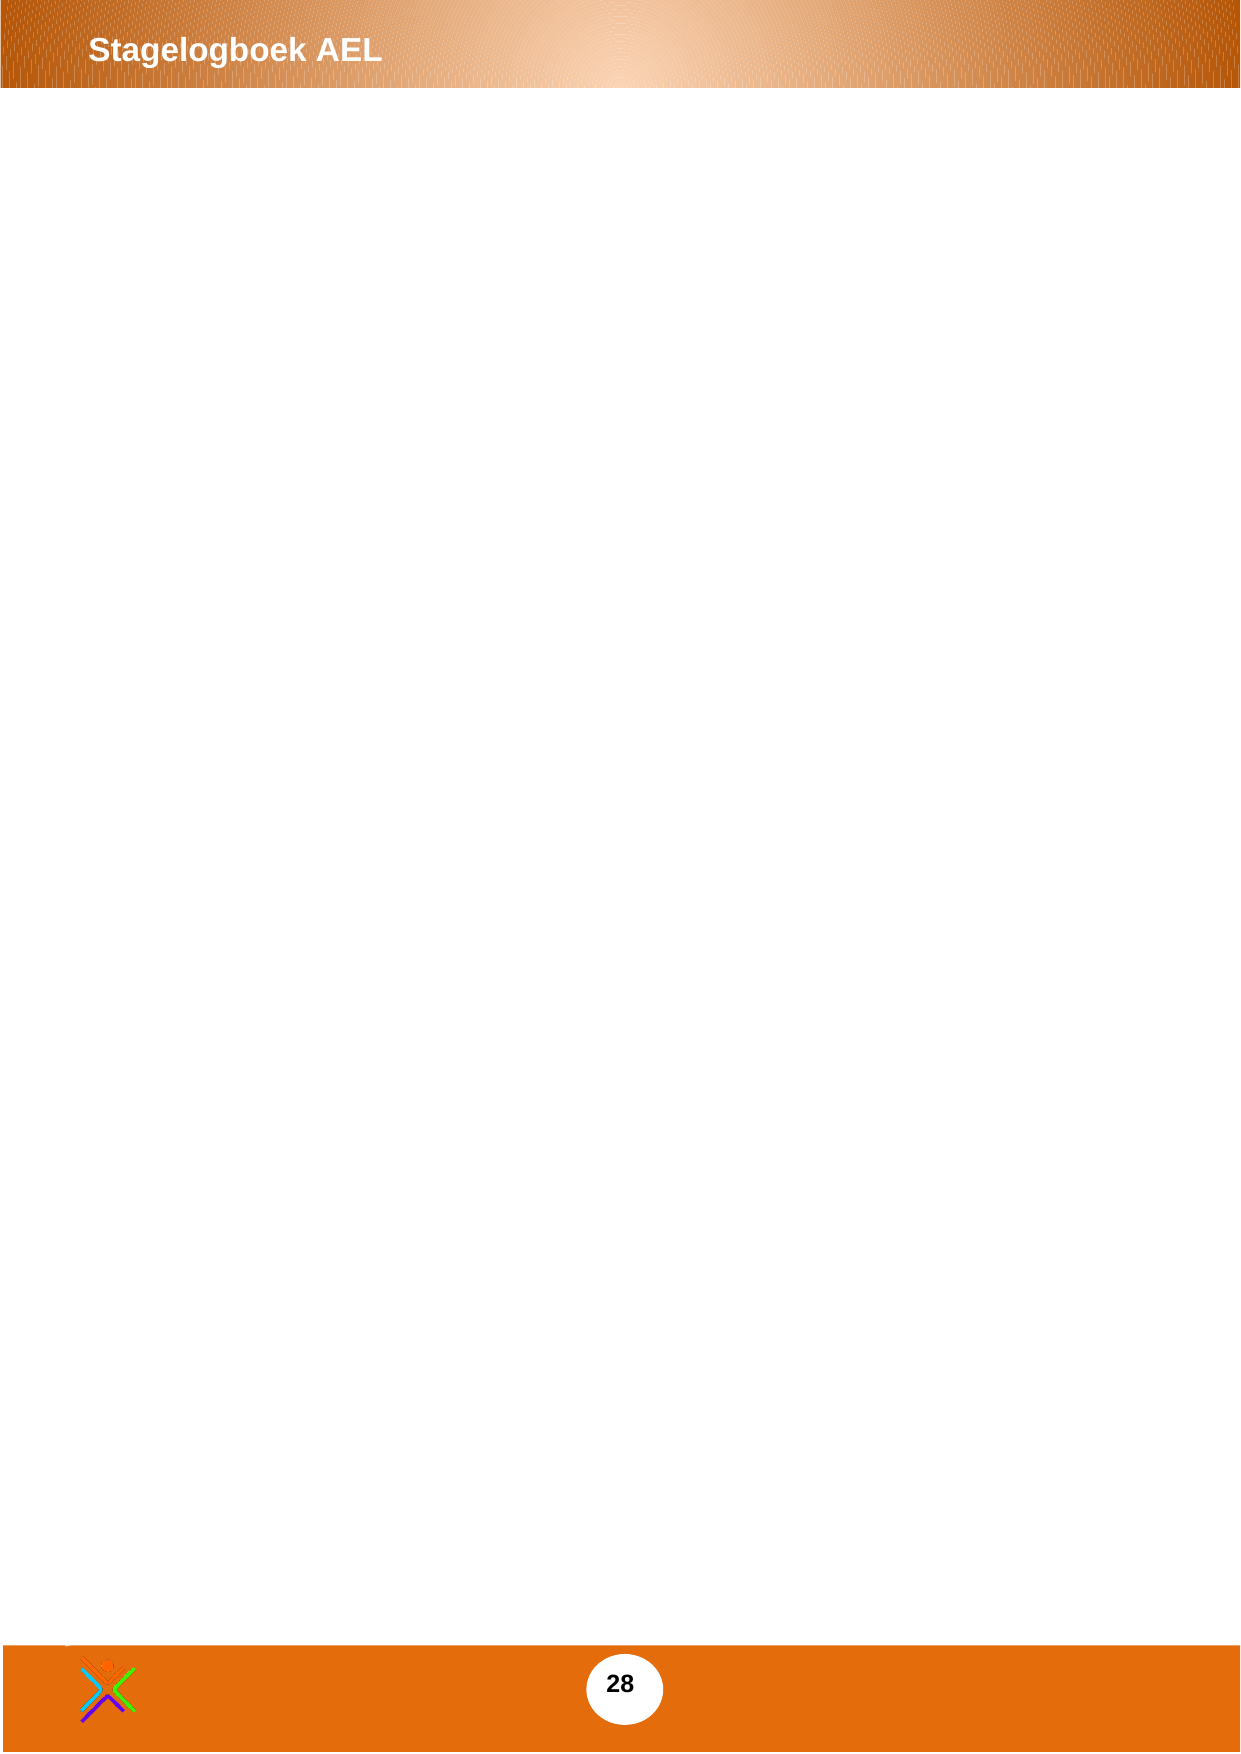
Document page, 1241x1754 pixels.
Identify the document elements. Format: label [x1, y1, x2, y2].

picture [65, 1645, 143, 1726]
